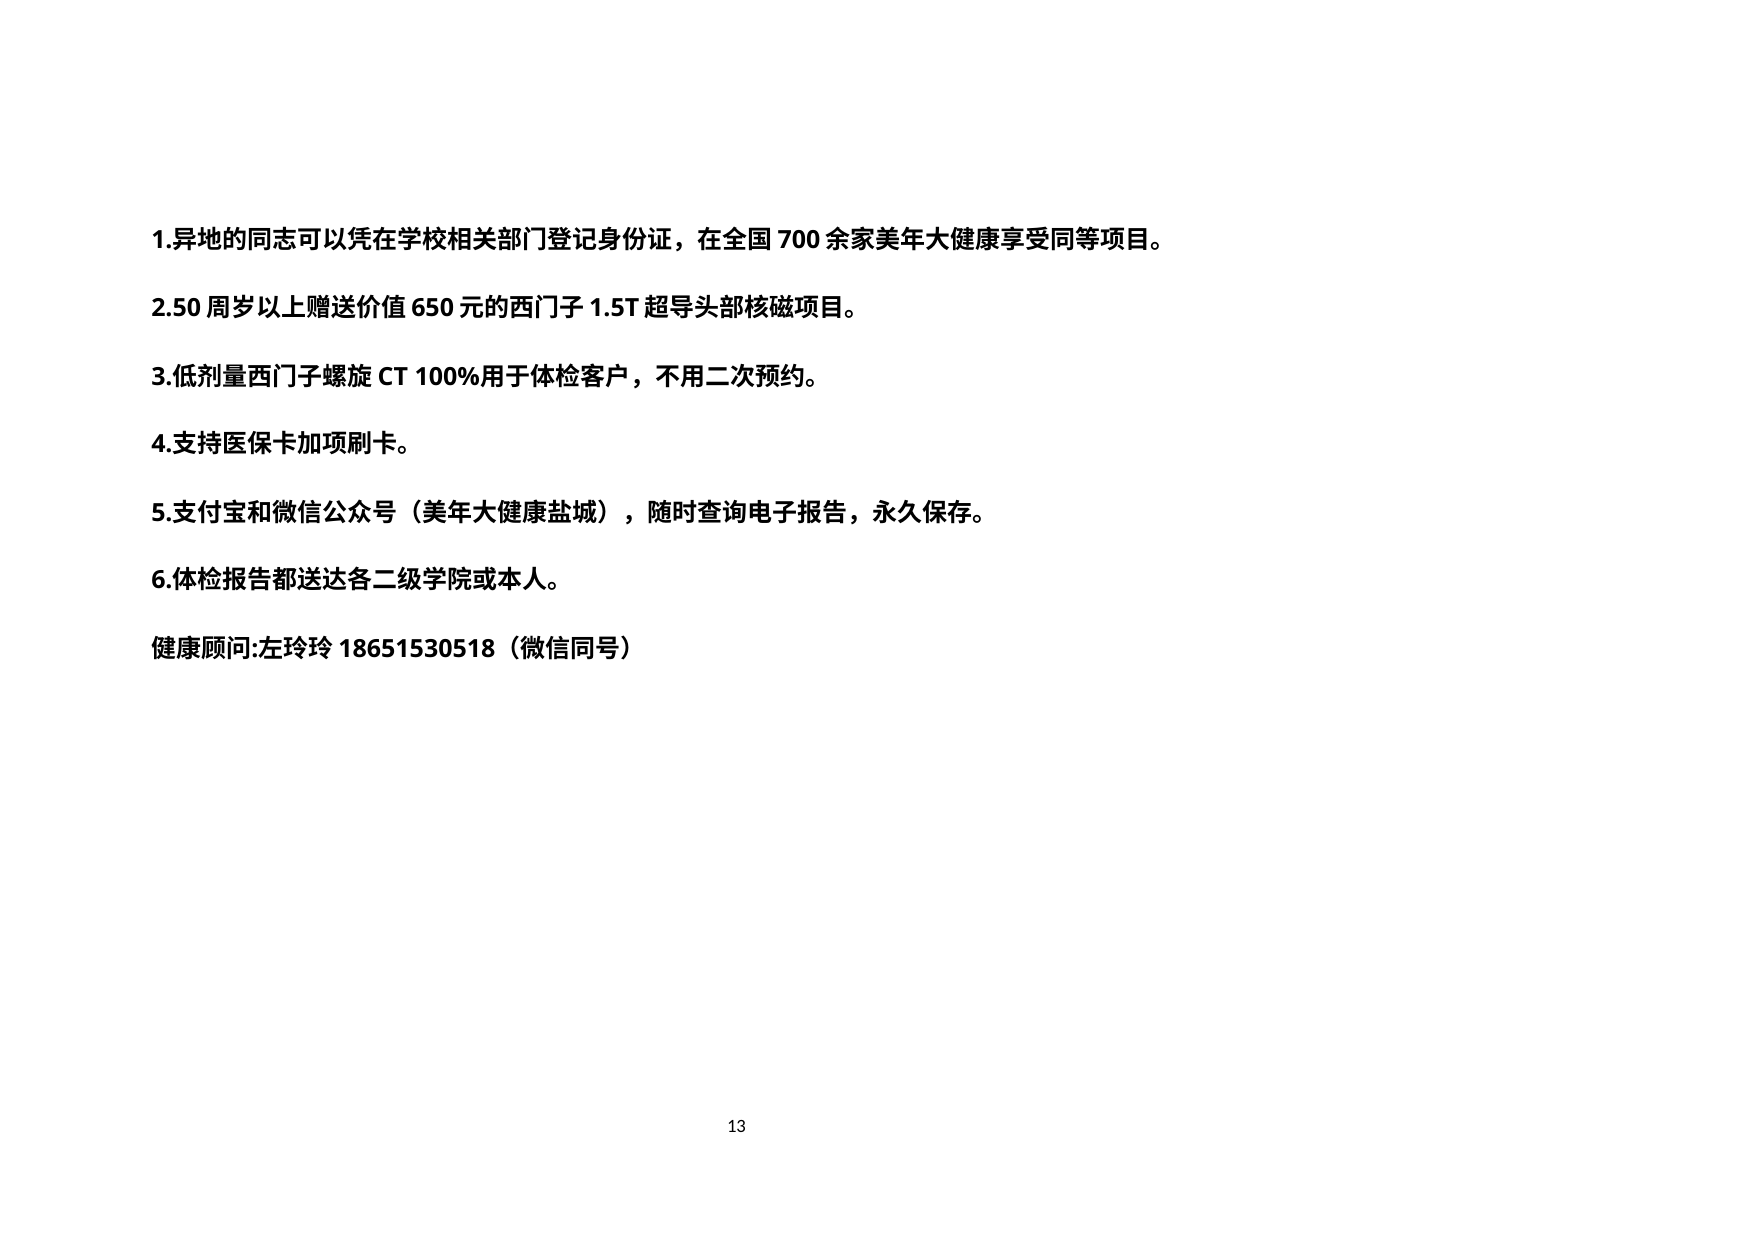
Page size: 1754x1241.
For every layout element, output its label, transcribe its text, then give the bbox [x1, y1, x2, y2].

table_cell 4.支持医保卡加项刷卡。 [150, 392, 1592, 460]
table_cell 6.体检报告都送达各二级学院或本人。 [150, 528, 1592, 596]
table_cell 健康顾问:左玲玲18651530518（微信同号） [150, 596, 1592, 664]
table_cell 2.50周岁以上赠送价值650元的西门子1.5T超导头部核磁项目。 [150, 256, 1592, 324]
table_cell 5.支付宝和微信公众号（美年大健康盐城），随时查询电子报告，永久保存。 [150, 460, 1592, 528]
table_cell 3.低剂量西门子螺旋CT 100%用于体检客户，不用二次预约。 [150, 324, 1592, 392]
table_cell 1.异地的同志可以凭在学校相关部门登记身份证，在全国700余家美年大健康享受同等项目。 [150, 188, 1592, 256]
